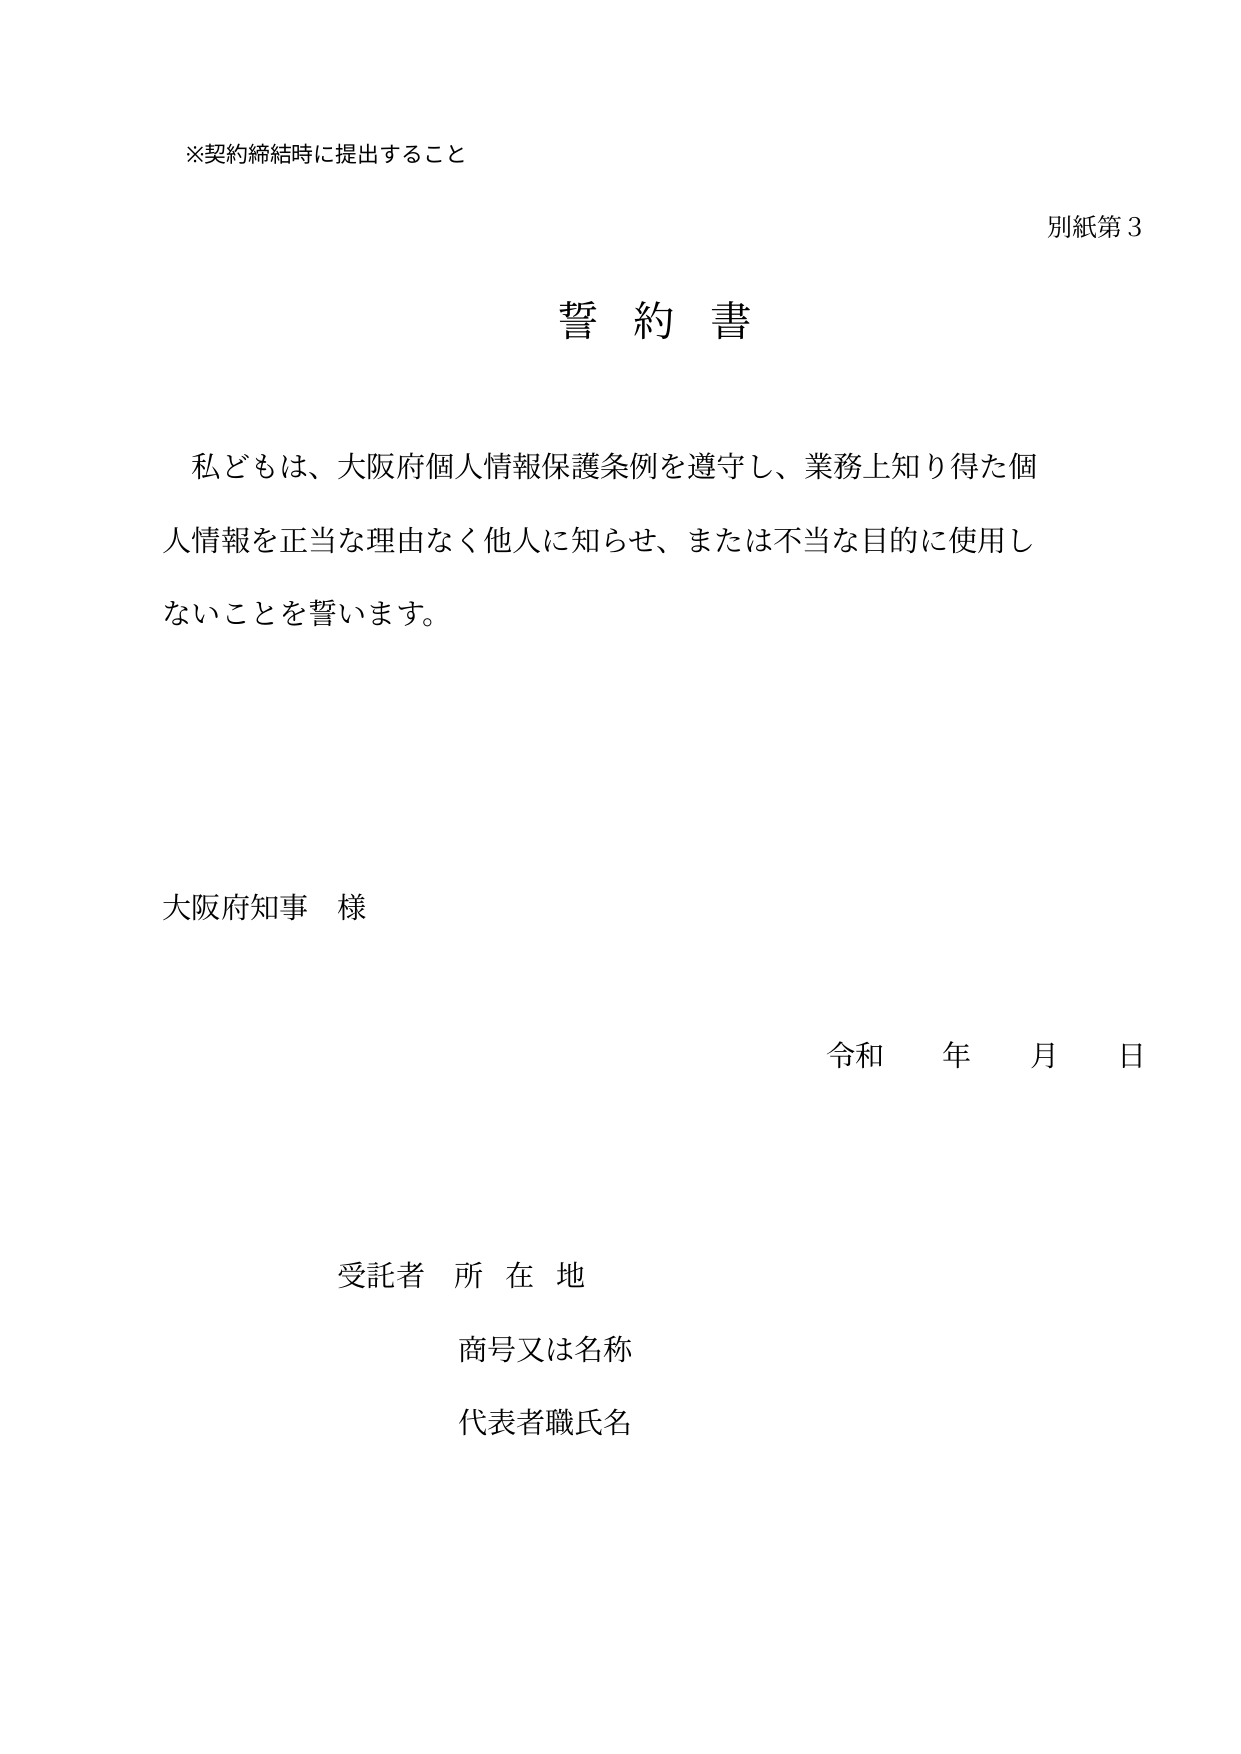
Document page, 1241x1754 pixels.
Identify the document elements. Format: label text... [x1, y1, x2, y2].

text 商号又は名称 [162, 1311, 1147, 1384]
text 別紙第３ [162, 208, 1147, 244]
text 私どもは、大阪府個人情報保護条例を遵守し、業務上知り得た個 人情報を正当な理由なく他人に知らせ、または不当な目的に使用し [162, 428, 1147, 575]
text 誓約書 [162, 281, 1147, 355]
text 代表者職氏名 [162, 1384, 1147, 1458]
text 大阪府知事 様 [162, 869, 1147, 943]
text 受託者 所在地 [337, 1237, 1147, 1311]
text 令和 年 月 日 [162, 943, 1147, 1090]
text ※契約締結時に提出すること [186, 134, 1147, 171]
text ないことを誓います。 [162, 575, 1147, 649]
